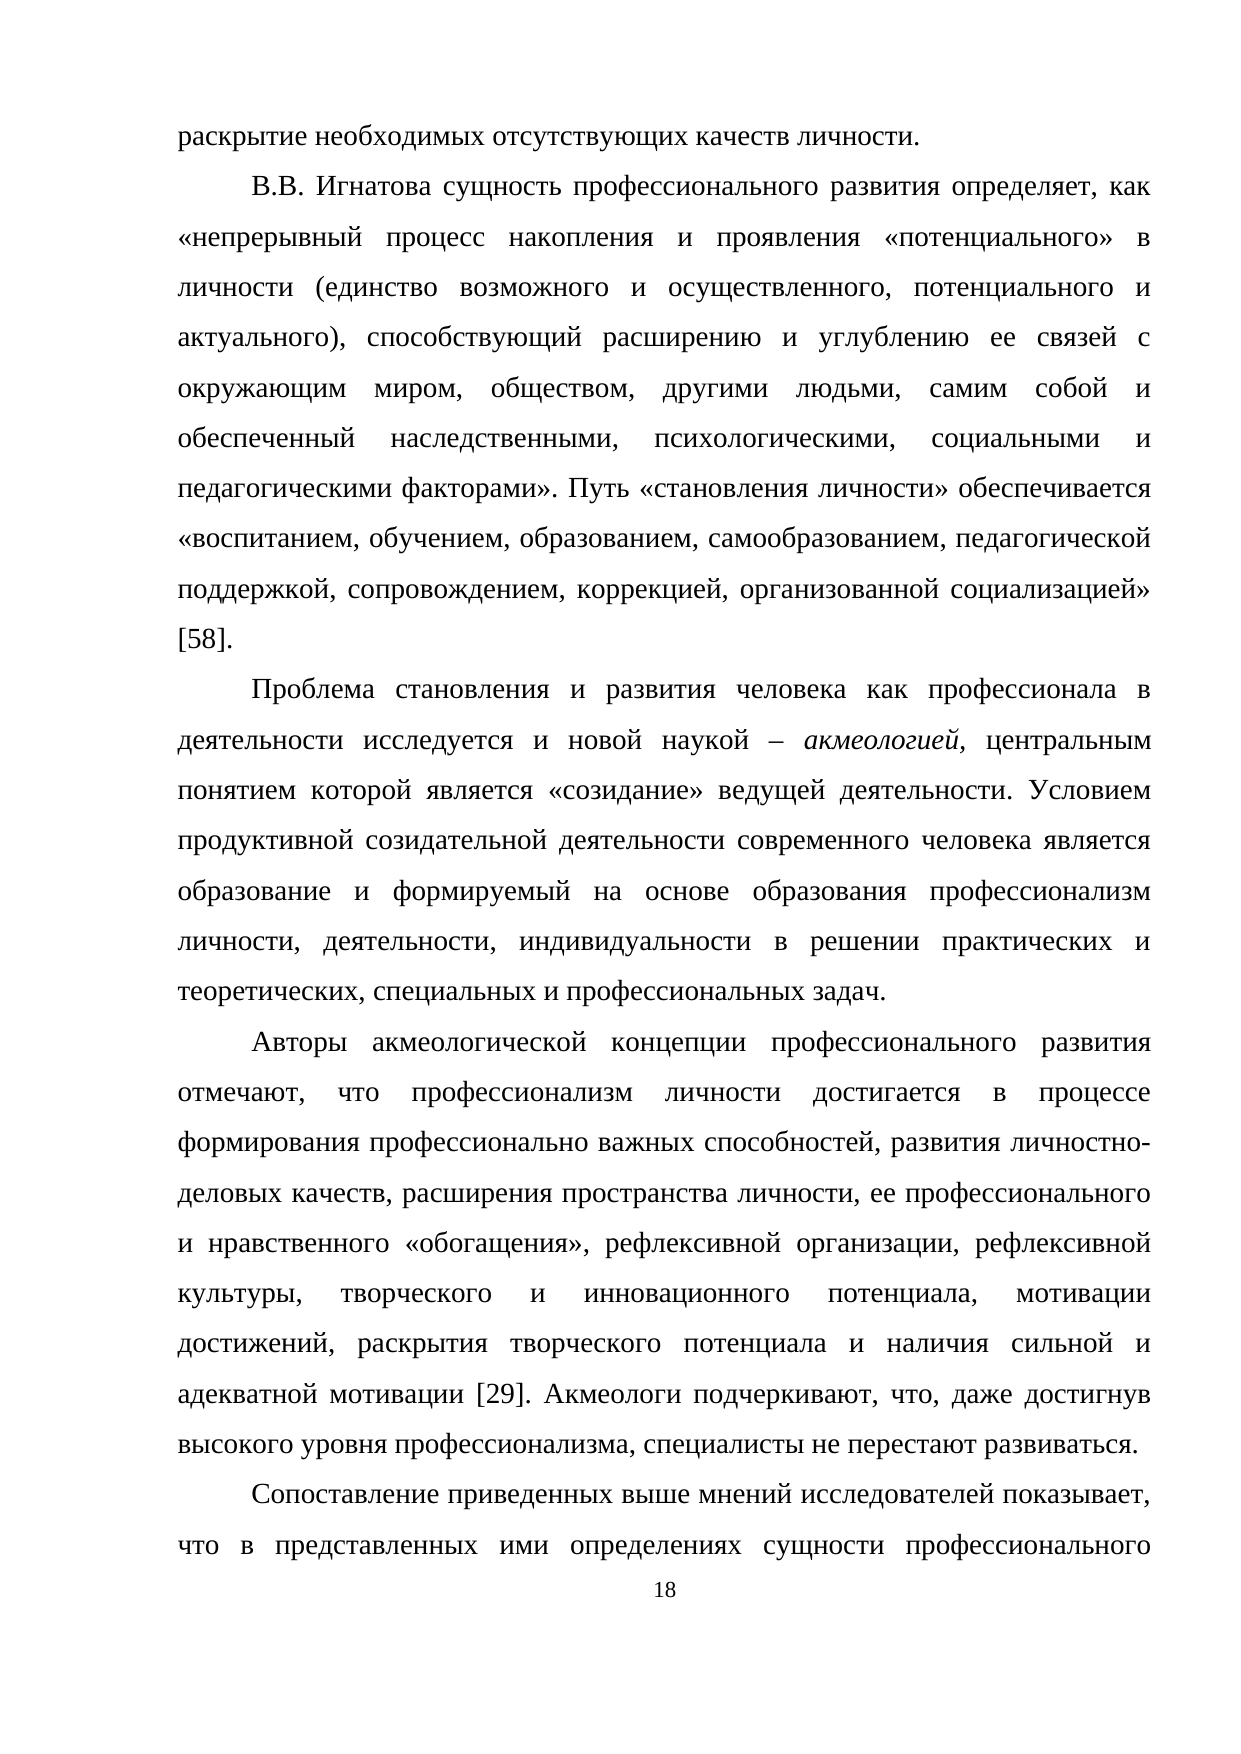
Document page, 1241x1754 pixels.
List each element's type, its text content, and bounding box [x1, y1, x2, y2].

text Авторы акмеологической концепции профессионального развития отмечают, что профессионализм личности достигается в процессе формирования профессионально важных способностей, развития личностно-деловых качеств, расширения пространства личности, ее профессионального и нравственного «обогащения», рефлексивной организации, рефлексивной культуры, творческого и инновационного потенциала, мотивации достижений, раскрытия творческого потенциала и наличия сильной и адекватной мотивации [29]. Акмеологи подчеркивают, что, даже достигнув высокого уровня профессионализма, специалисты не перестают развиваться. [177, 1024, 1152, 1460]
text В.В. Игнатова сущность профессионального развития определяет, как «непрерывный процесс накопления и проявления «потенциального» в личности (единство возможного и осуществленного, потенциального и актуального), способствующий расширению и углублению ее связей с окружающим миром, обществом, другими людьми, самим собой и обеспеченный наследственными, психологическими, социальными и педагогическими факторами». Путь «становления личности» обеспечивается «воспитанием, обучением, образованием, самообразованием, педагогической поддержкой, сопровождением, коррекцией, организованной социализацией» [58]. [177, 168, 1152, 655]
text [177, 1477, 1152, 1560]
text Проблема становления и развития человека как профессионала в деятельности исследуется и новой наукой – акмеологией, центральным понятием которой является «созидание» ведущей деятельности. Условием продуктивной созидательной деятельности современного человека является образование и формируемый на основе образования профессионализм личности, деятельности, индивидуальности в решении практических и теоретических, специальных и профессиональных задач. [177, 672, 1152, 1007]
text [177, 118, 1152, 152]
